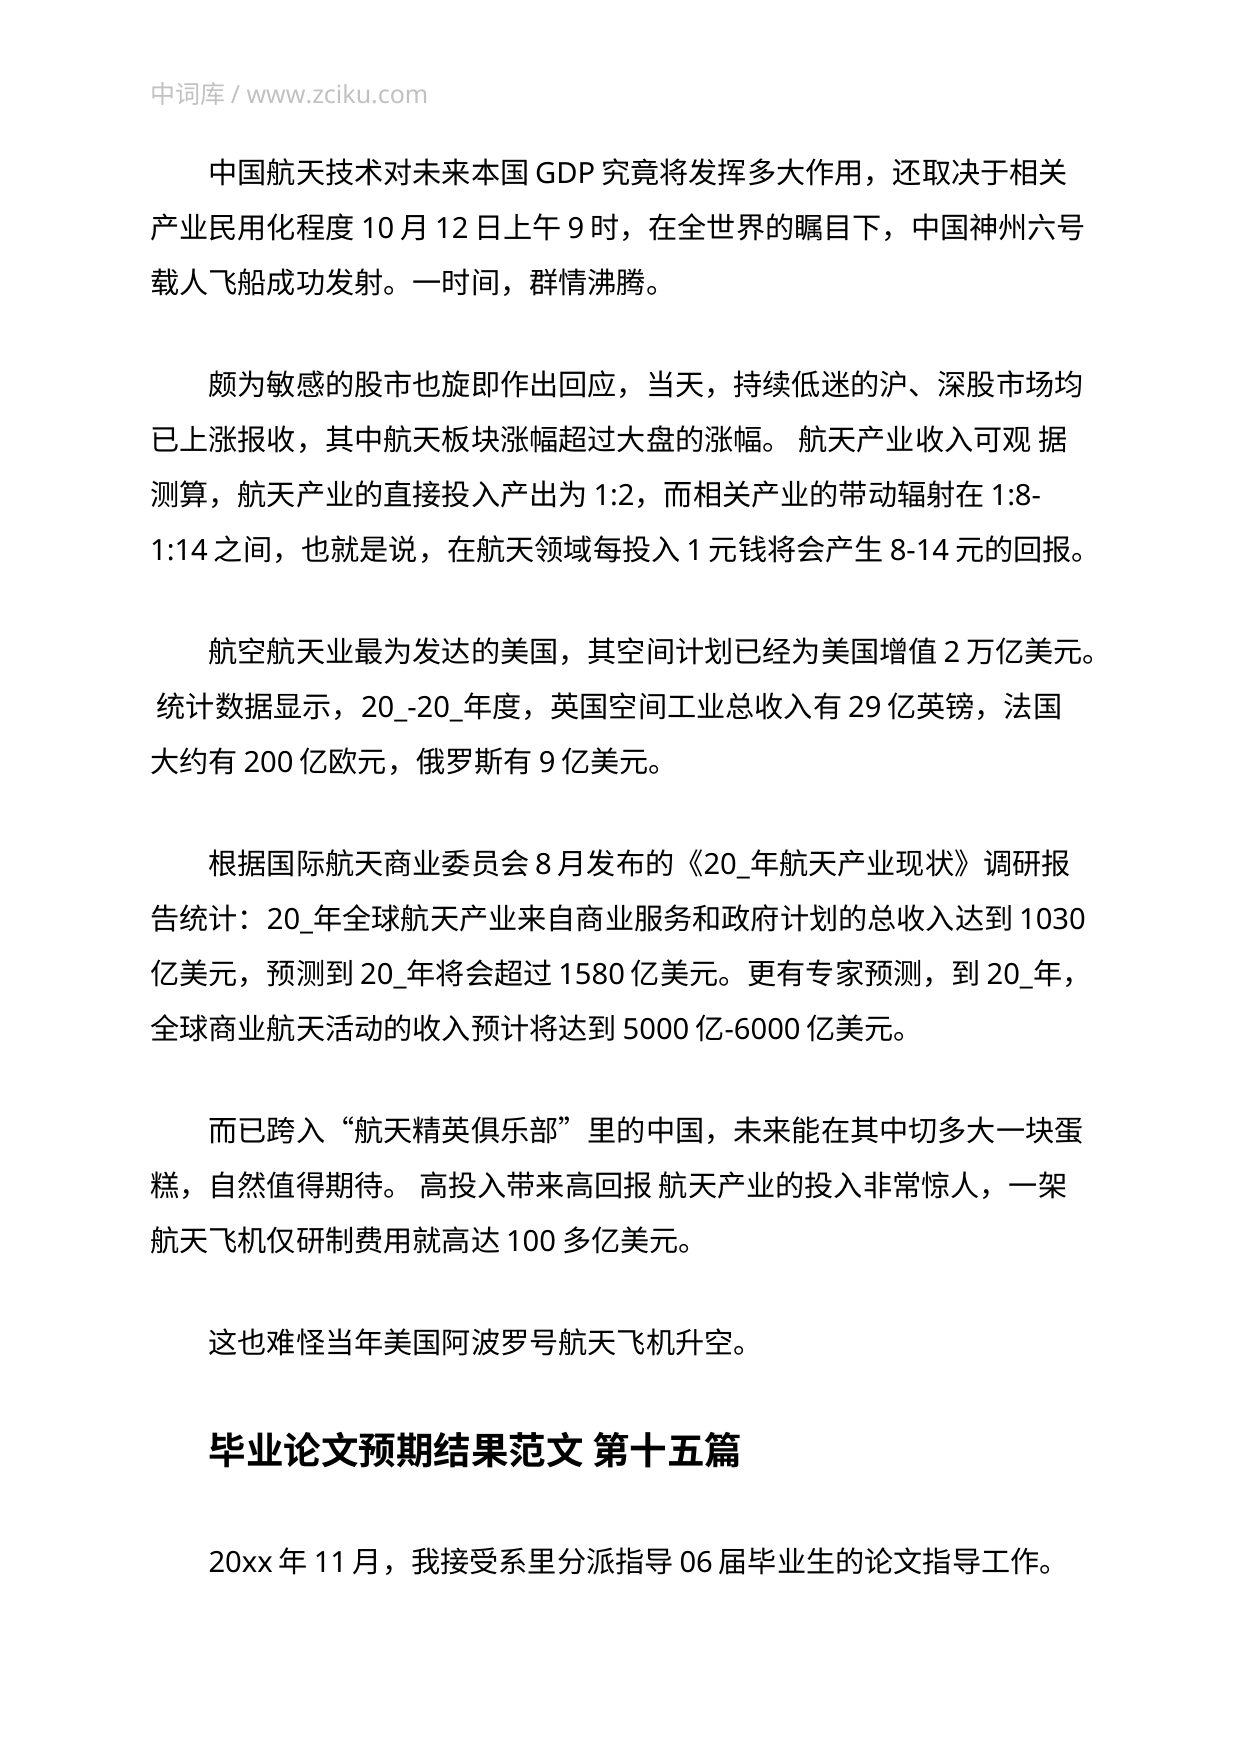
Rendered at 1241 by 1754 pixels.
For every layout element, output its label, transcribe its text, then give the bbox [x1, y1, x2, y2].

text 根据国际航天商业委员会8月发布的《20_年航天产业现状》调研报告统计：20_年全球航天产业来自商业服务和政府计划的总收入达到1030亿美元，预测到20_年将会超过1580亿美元。更有专家预测，到20_年，全球商业航天活动的收入预计将达到5000亿-6000亿美元。 [150, 841, 1090, 1048]
text 这也难怪当年美国阿波罗号航天飞机升空。 [150, 1319, 1090, 1362]
text 而已跨入“航天精英俱乐部”里的中国，未来能在其中切多大一块蛋糕，自然值得期待。 高投入带来高回报 航天产业的投入非常惊人，一架航天飞机仅研制费用就高达100多亿美元。 [150, 1107, 1090, 1260]
text 颇为敏感的股市也旋即作出回应，当天，持续低迷的沪、深股市场均已上涨报收，其中航天板块涨幅超过大盘的涨幅。 航天产业收入可观 据测算，航天产业的直接投入产出为1:2，而相关产业的带动辐射在1:8-1:14之间，也就是说，在航天领域每投入1元钱将会产生8-14元的回报。 [150, 362, 1090, 569]
text 毕业论文预期结果范文 第十五篇 [150, 1421, 1090, 1475]
text 航空航天业最为发达的美国，其空间计划已经为美国增值2万亿美元。 统计数据显示，20_-20_年度，英国空间工业总收入有29亿英镑，法国大约有200亿欧元，俄罗斯有9亿美元。 [150, 628, 1090, 781]
text 中国航天技术对未来本国GDP究竟将发挥多大作用，还取决于相关产业民用化程度 10月12日上午9时，在全世界的瞩目下，中国神州六号载人飞船成功发射。一时间，群情沸腾。 [150, 150, 1090, 302]
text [150, 1538, 1090, 1581]
